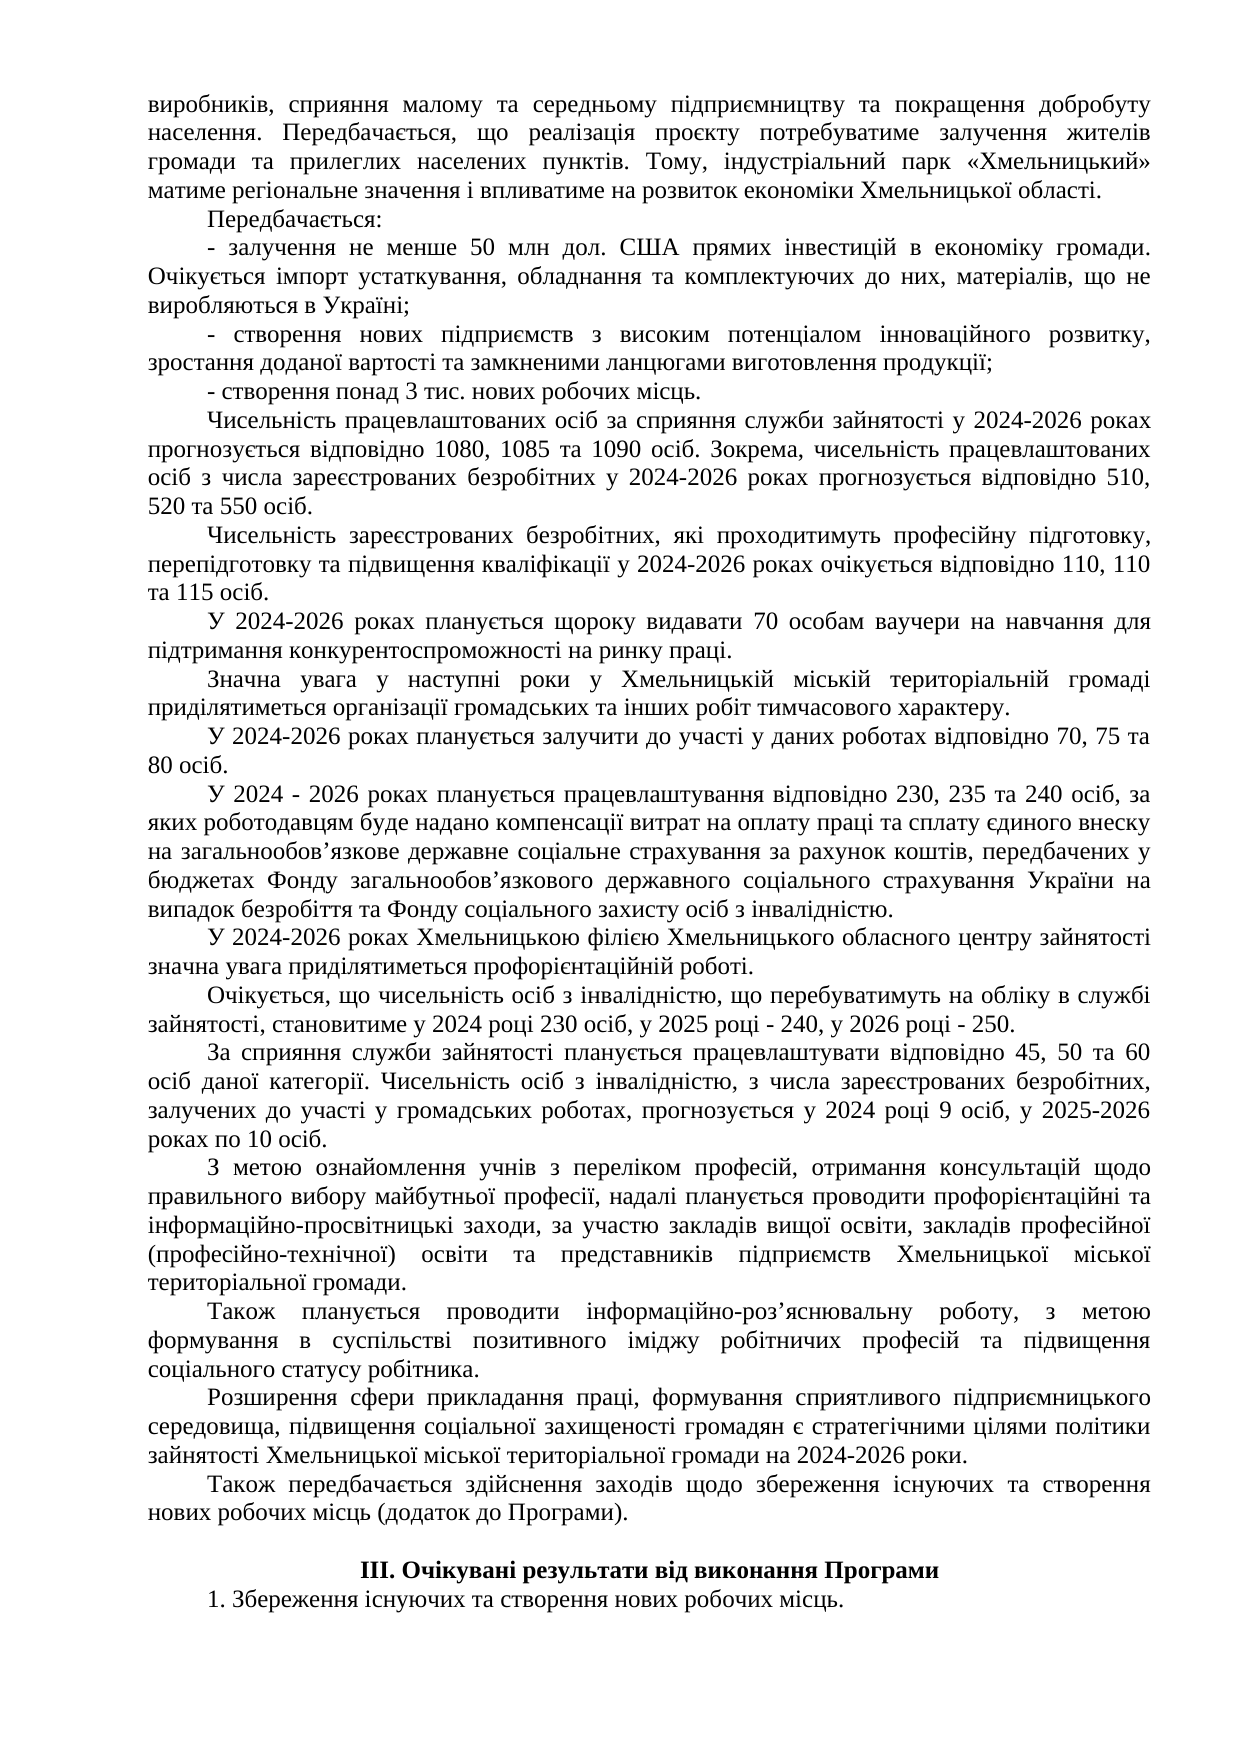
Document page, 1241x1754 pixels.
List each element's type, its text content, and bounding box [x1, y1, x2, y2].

text У 2024-2026 роках планується залучити до участі у даних роботах відповідно 70, 75 та 80 осіб. [148, 721, 1152, 779]
text 1. Збереження існуючих та створення нових робочих місць. [148, 1584, 1152, 1612]
text За сприяння служби зайнятості планується працевлаштувати відповідно 45, 50 та 60 осіб даної категорії. Чисельність осіб з інвалідністю, з числа зареєстрованих безробітних, залучених до участі у громадських роботах, прогнозується у 2024 році 9 осіб, у 2025-2026 роках по 10 осіб. [148, 1037, 1152, 1152]
text З метою ознайомлення учнів з переліком професій, отримання консультацій щодо правильного вибору майбутньої професії, надалі планується проводити профорієнтаційні та інформаційно-просвітницькі заходи, за участю закладів вищої освіти, закладів професійної (професійно-технічної) освіти та представників підприємств Хмельницької міської територіальної громади. [148, 1152, 1152, 1296]
text У 2024-2026 роках планується щороку видавати 70 особам ваучери на навчання для підтримання конкурентоспроможності на ринку праці. [148, 606, 1152, 664]
text ІІІ. Очікувані результати від виконання Програми [148, 1555, 1152, 1584]
text Чисельність працевлаштованих осіб за сприяння служби зайнятості у 2024-2026 роках прогнозується відповідно 1080, 1085 та 1090 осіб. Зокрема, чисельність працевлаштованих осіб з числа зареєстрованих безробітних у 2024-2026 роках прогнозується відповідно 510, 520 та 550 осіб. [148, 405, 1152, 520]
text Передбачається: [148, 204, 1152, 232]
text - створення понад 3 тис. нових робочих місць. [148, 376, 1152, 405]
text - створення нових підприємств з високим потенціалом інноваційного розвитку, зростання доданої вартості та замкненими ланцюгами виготовлення продукції; [148, 319, 1152, 376]
text Чисельність зареєстрованих безробітних, які проходитимуть професійну підготовку, перепідготовку та підвищення кваліфікації у 2024-2026 роках очікується відповідно 110, 110 та 115 осіб. [148, 520, 1152, 606]
text У 2024 - 2026 роках планується працевлаштування відповідно 230, 235 та 240 осіб, за яких роботодавцям буде надано компенсації витрат на оплату праці та сплату єдиного внеску на загальнообов’язкове державне соціальне страхування за рахунок коштів, передбачених у бюджетах Фонду загальнообов’язкового державного соціального страхування України на випадок безробіття та Фонду соціального захисту осіб з інвалідністю. [148, 779, 1152, 922]
text Також передбачається здійснення заходів щодо збереження існуючих та створення нових робочих місць (додаток до Програми). [148, 1469, 1152, 1526]
text Також планується проводити інформаційно-роз’яснювальну роботу, з метою формування в суспільстві позитивного іміджу робітничих професій та підвищення соціального статусу робітника. [148, 1296, 1152, 1382]
text - залучення не менше 50 млн дол. США прямих інвестицій в економіку громади. Очікується імпорт устаткування, обладнання та комплектуючих до них, матеріалів, що не виробляються в Україні; [148, 232, 1152, 319]
text Розширення сфери прикладання праці, формування сприятливого підприємницького середовища, підвищення соціальної захищеності громадян є стратегічними цілями політики зайнятості Хмельницької міської територіальної громади на 2024-2026 роки. [148, 1382, 1152, 1469]
text Значна увага у наступні роки у Хмельницькій міській територіальній громаді приділятиметься організації громадських та інших робіт тимчасового характеру. [148, 664, 1152, 721]
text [148, 89, 1152, 204]
text У 2024-2026 роках Хмельницькою філією Хмельницького обласного центру зайнятості значна увага приділятиметься профорієнтаційній роботі. [148, 922, 1152, 980]
text Очікується, що чисельність осіб з інвалідністю, що перебуватимуть на обліку в службі зайнятості, становитиме у 2024 році 230 осіб, у 2025 році - 240, у 2026 році - 250. [148, 980, 1152, 1037]
